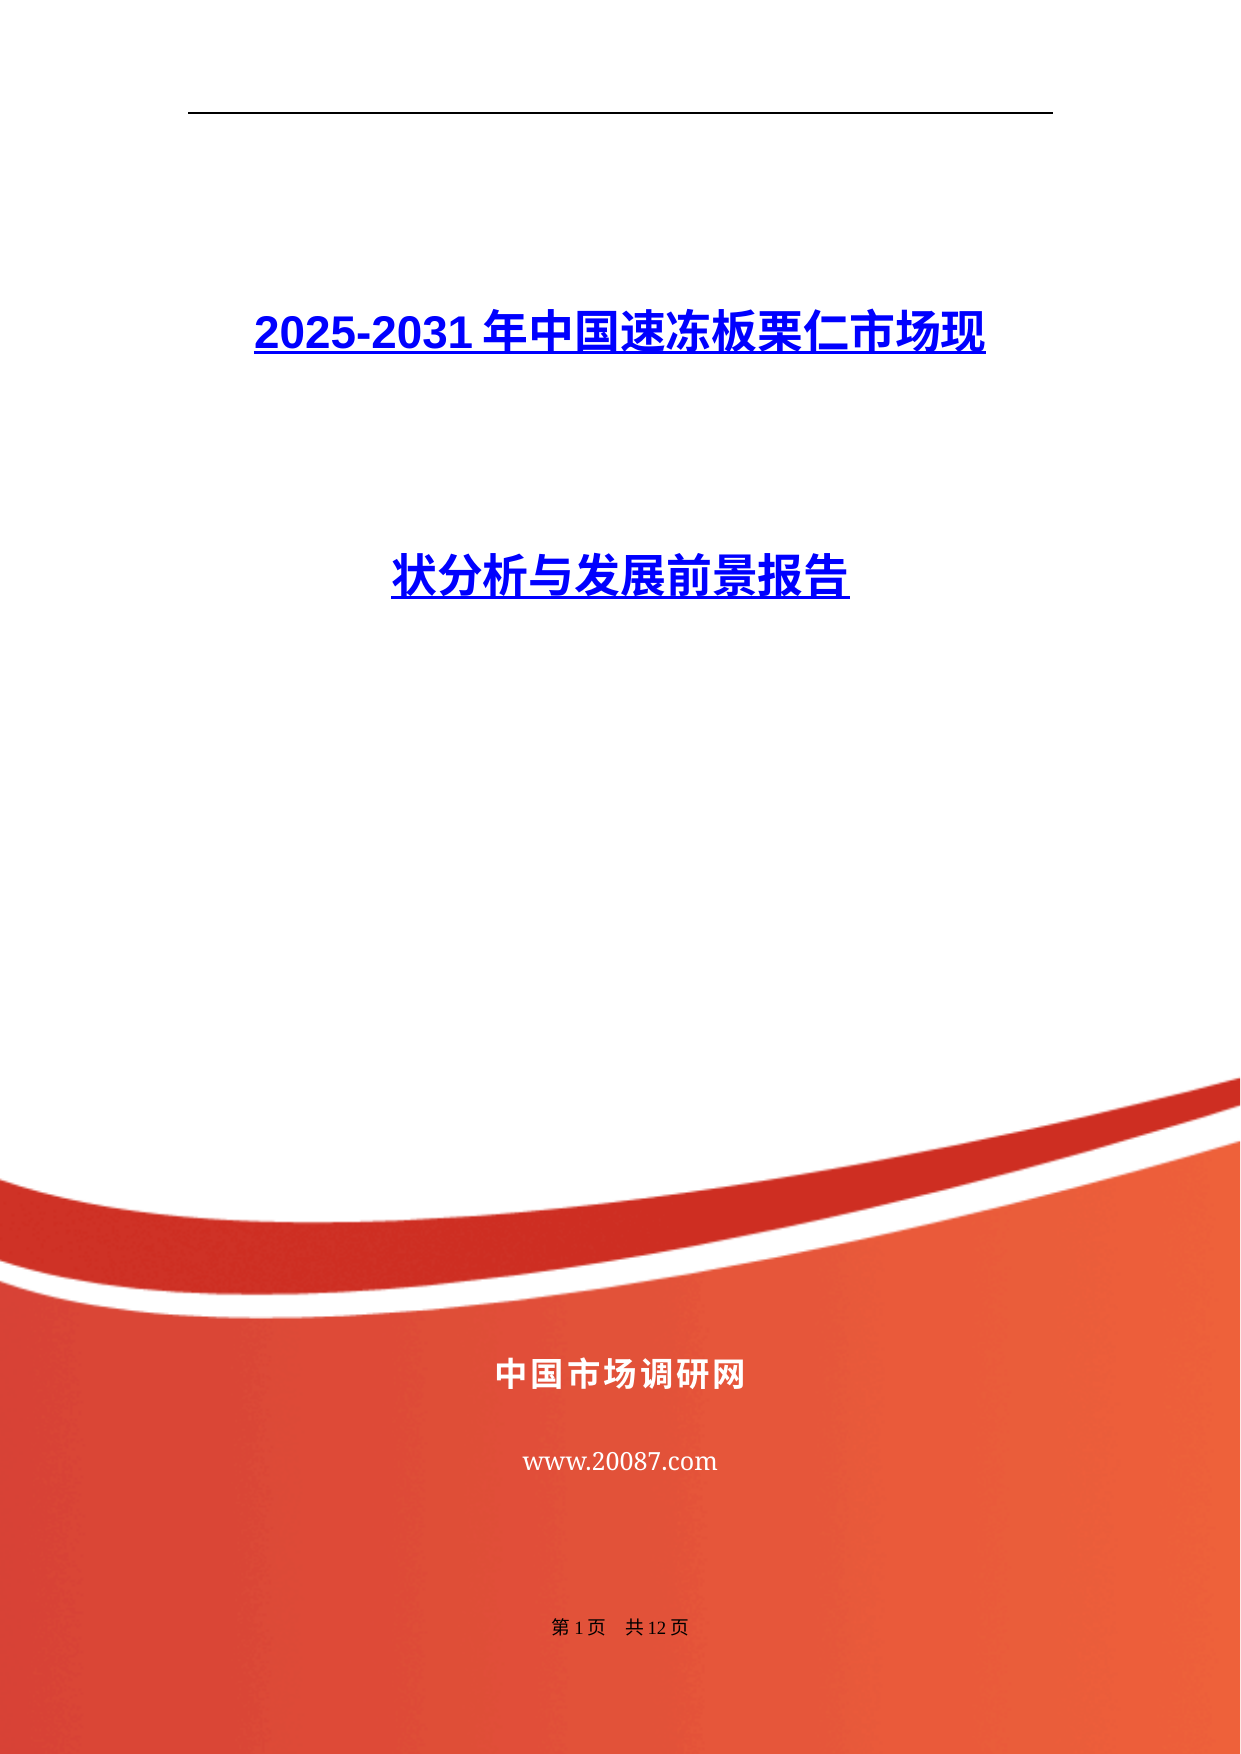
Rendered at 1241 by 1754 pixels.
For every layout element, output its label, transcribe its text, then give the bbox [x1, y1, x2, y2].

text www.20087.com [187, 1428, 1053, 1493]
subtitle 中国市场调研网 [187, 1339, 1053, 1404]
picture [0, 1006, 1241, 1754]
table_header 2025-2031年中国速冻板栗仁市场现状分析与发展前景报告 [188, 207, 1053, 773]
